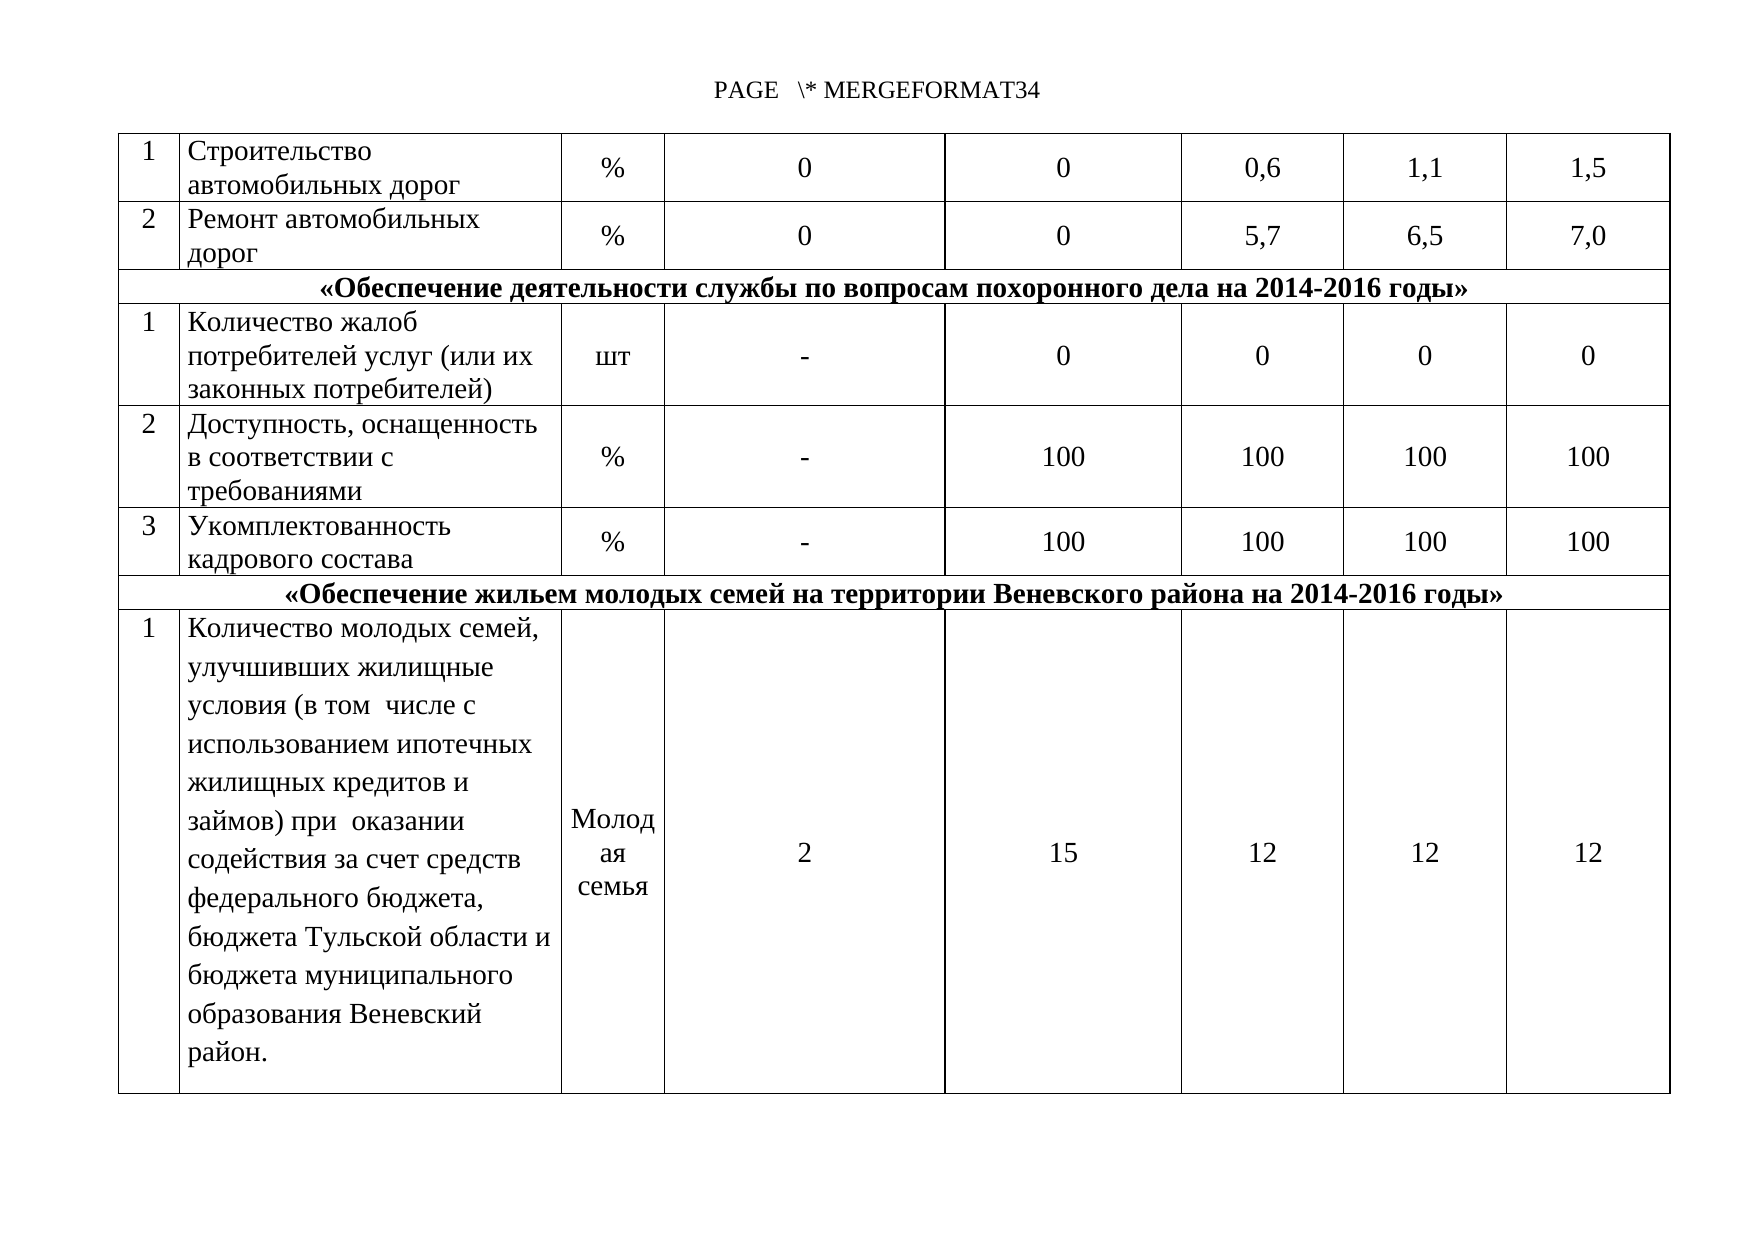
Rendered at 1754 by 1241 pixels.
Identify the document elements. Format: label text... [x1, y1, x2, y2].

table_cell 0 [1344, 304, 1506, 405]
table_cell 12 [1507, 610, 1669, 1093]
table_cell - [665, 406, 944, 507]
table_cell 6,5 [1344, 202, 1506, 269]
table_cell 2 [119, 202, 179, 269]
table_cell 0 [946, 202, 1181, 269]
table_cell 1 [119, 134, 179, 201]
table_cell «Обеспечение деятельности службы по вопросам похоронного дела на 2014-2016 годы» [119, 270, 1669, 303]
table_cell 5,7 [1182, 202, 1343, 269]
table_cell 2 [119, 406, 179, 507]
table_cell 100 [1507, 508, 1669, 575]
table_cell шт [562, 304, 664, 405]
table_cell 2 [665, 610, 944, 1093]
table_cell 100 [1182, 508, 1343, 575]
table_cell 100 [1507, 406, 1669, 507]
table_cell 0 [946, 134, 1181, 201]
table_cell 15 [946, 610, 1181, 1093]
table_cell 7,0 [1507, 202, 1669, 269]
table_cell 1 [119, 610, 179, 1093]
table_cell 3 [119, 508, 179, 575]
table_cell 0 [665, 134, 944, 201]
table_cell 12 [1182, 610, 1343, 1093]
table_cell 12 [1344, 610, 1506, 1093]
table_cell 100 [946, 406, 1181, 507]
table_cell % [562, 202, 664, 269]
table_cell 0 [946, 304, 1181, 405]
table_cell 100 [1344, 508, 1506, 575]
table_cell % [562, 134, 664, 201]
table_cell 1 [119, 304, 179, 405]
table_cell Количество жалоб потребителей услуг (или их законных потребителей) [180, 304, 561, 405]
table_cell 1,1 [1344, 134, 1506, 201]
table_cell Укомплектованность кадрового состава [180, 508, 561, 575]
table_cell 0 [665, 202, 944, 269]
table_cell Количество молодых семей, улучшивших жилищные условия (в том числе с использованием ипотечных жилищных кредитов и займов) при оказании содействия за счет средств федерального бюджета, бюджета Тульской области и бюджета муниципального образования Веневский район. [180, 610, 561, 1093]
table_cell 100 [946, 508, 1181, 575]
table_cell 0,6 [1182, 134, 1343, 201]
table_cell - [665, 508, 944, 575]
table_cell 100 [1344, 406, 1506, 507]
table_cell % [562, 406, 664, 507]
table_cell 100 [1182, 406, 1343, 507]
table_cell 1,5 [1507, 134, 1669, 201]
table_cell «Обеспечение жильем молодых семей на территории Веневского района на 2014-2016 годы» [119, 576, 1669, 609]
table_cell Строительство автомобильных дорог [180, 134, 561, 201]
table_cell Ремонт автомобильных дорог [180, 202, 561, 269]
table_cell Доступность, оснащенность в соответствии с требованиями [180, 406, 561, 507]
table_cell 0 [1182, 304, 1343, 405]
table_cell % [562, 508, 664, 575]
table_cell - [665, 304, 944, 405]
table_cell 0 [1507, 304, 1669, 405]
table_cell Молодая семья [562, 610, 664, 1093]
